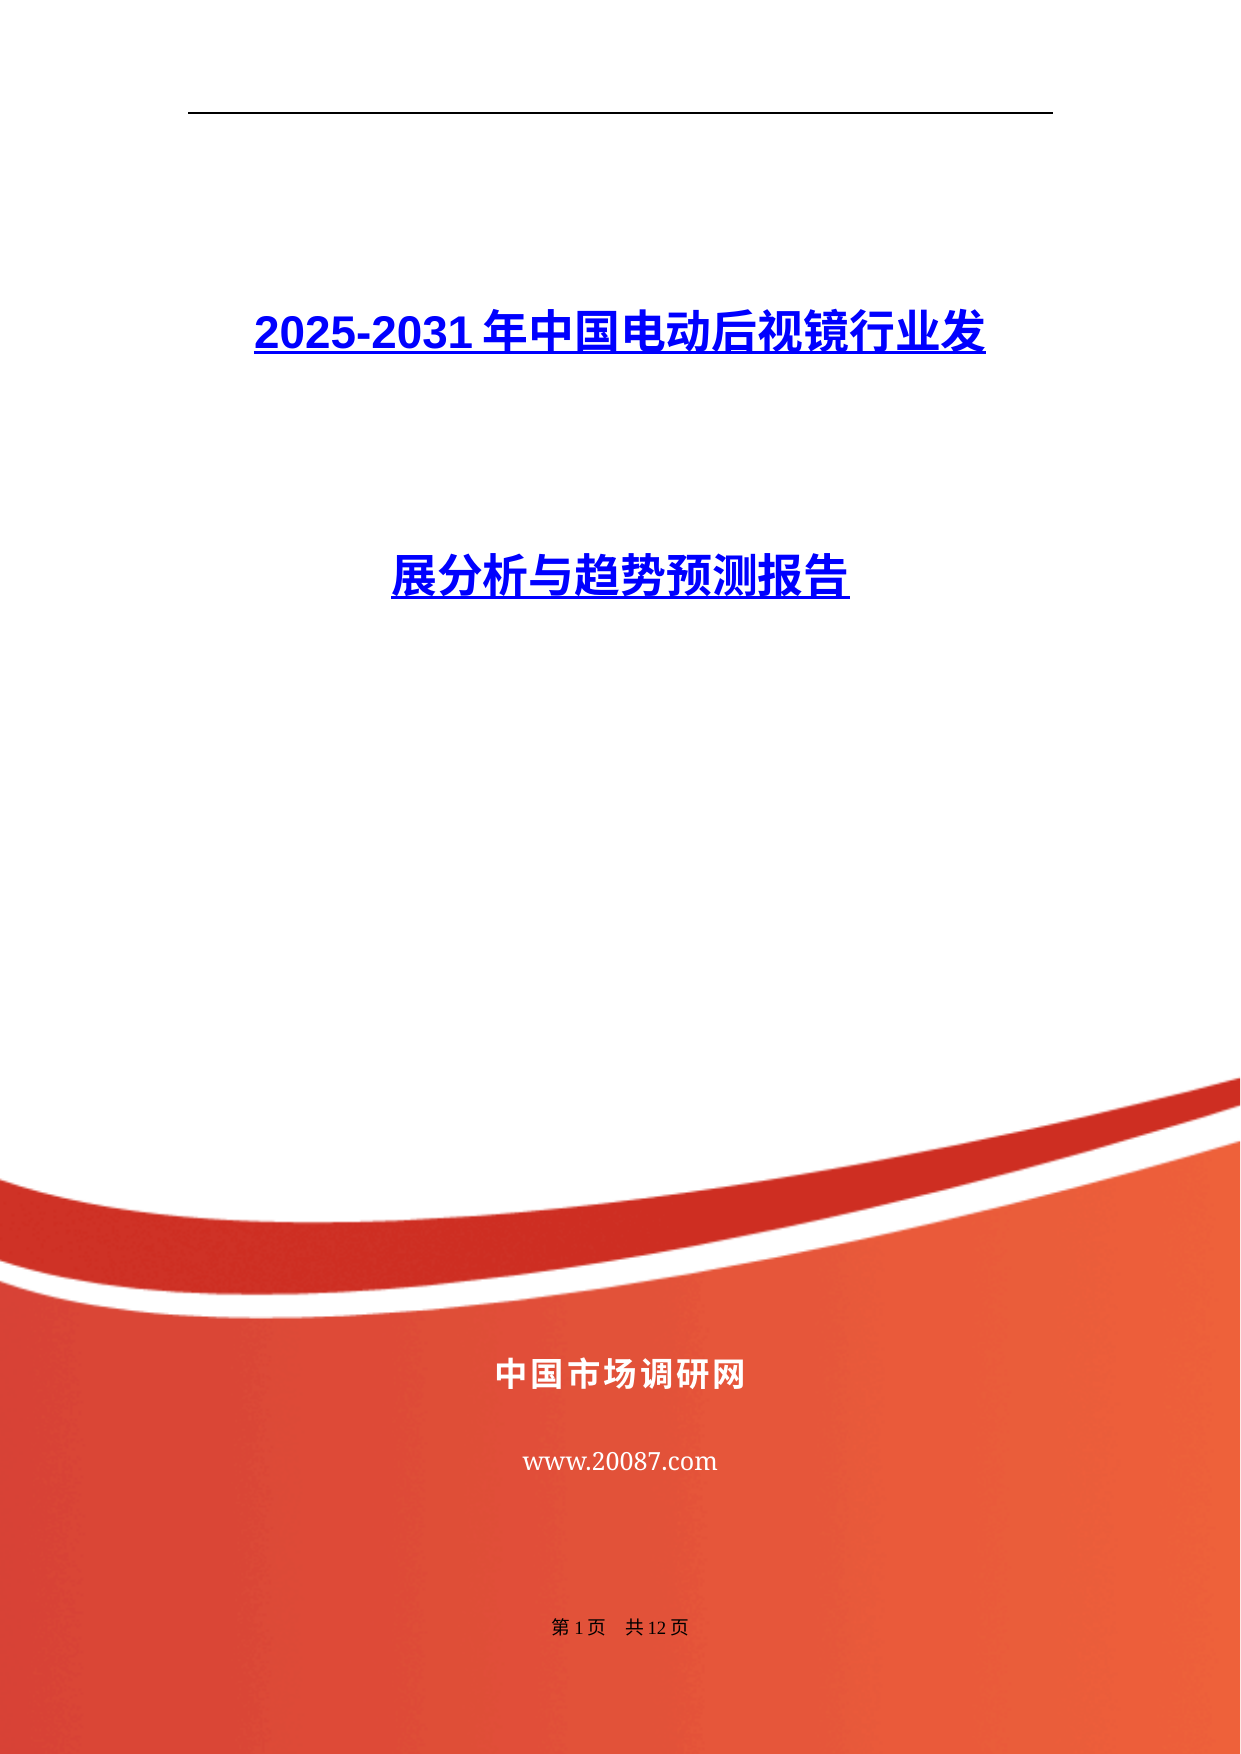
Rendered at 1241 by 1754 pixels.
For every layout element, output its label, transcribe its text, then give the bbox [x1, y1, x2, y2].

text www.20087.com [187, 1428, 1053, 1493]
table_header 2025-2031年中国电动后视镜行业发展分析与趋势预测报告 [188, 207, 1053, 773]
subtitle 中国市场调研网 [187, 1339, 1053, 1404]
picture [0, 1006, 1241, 1754]
